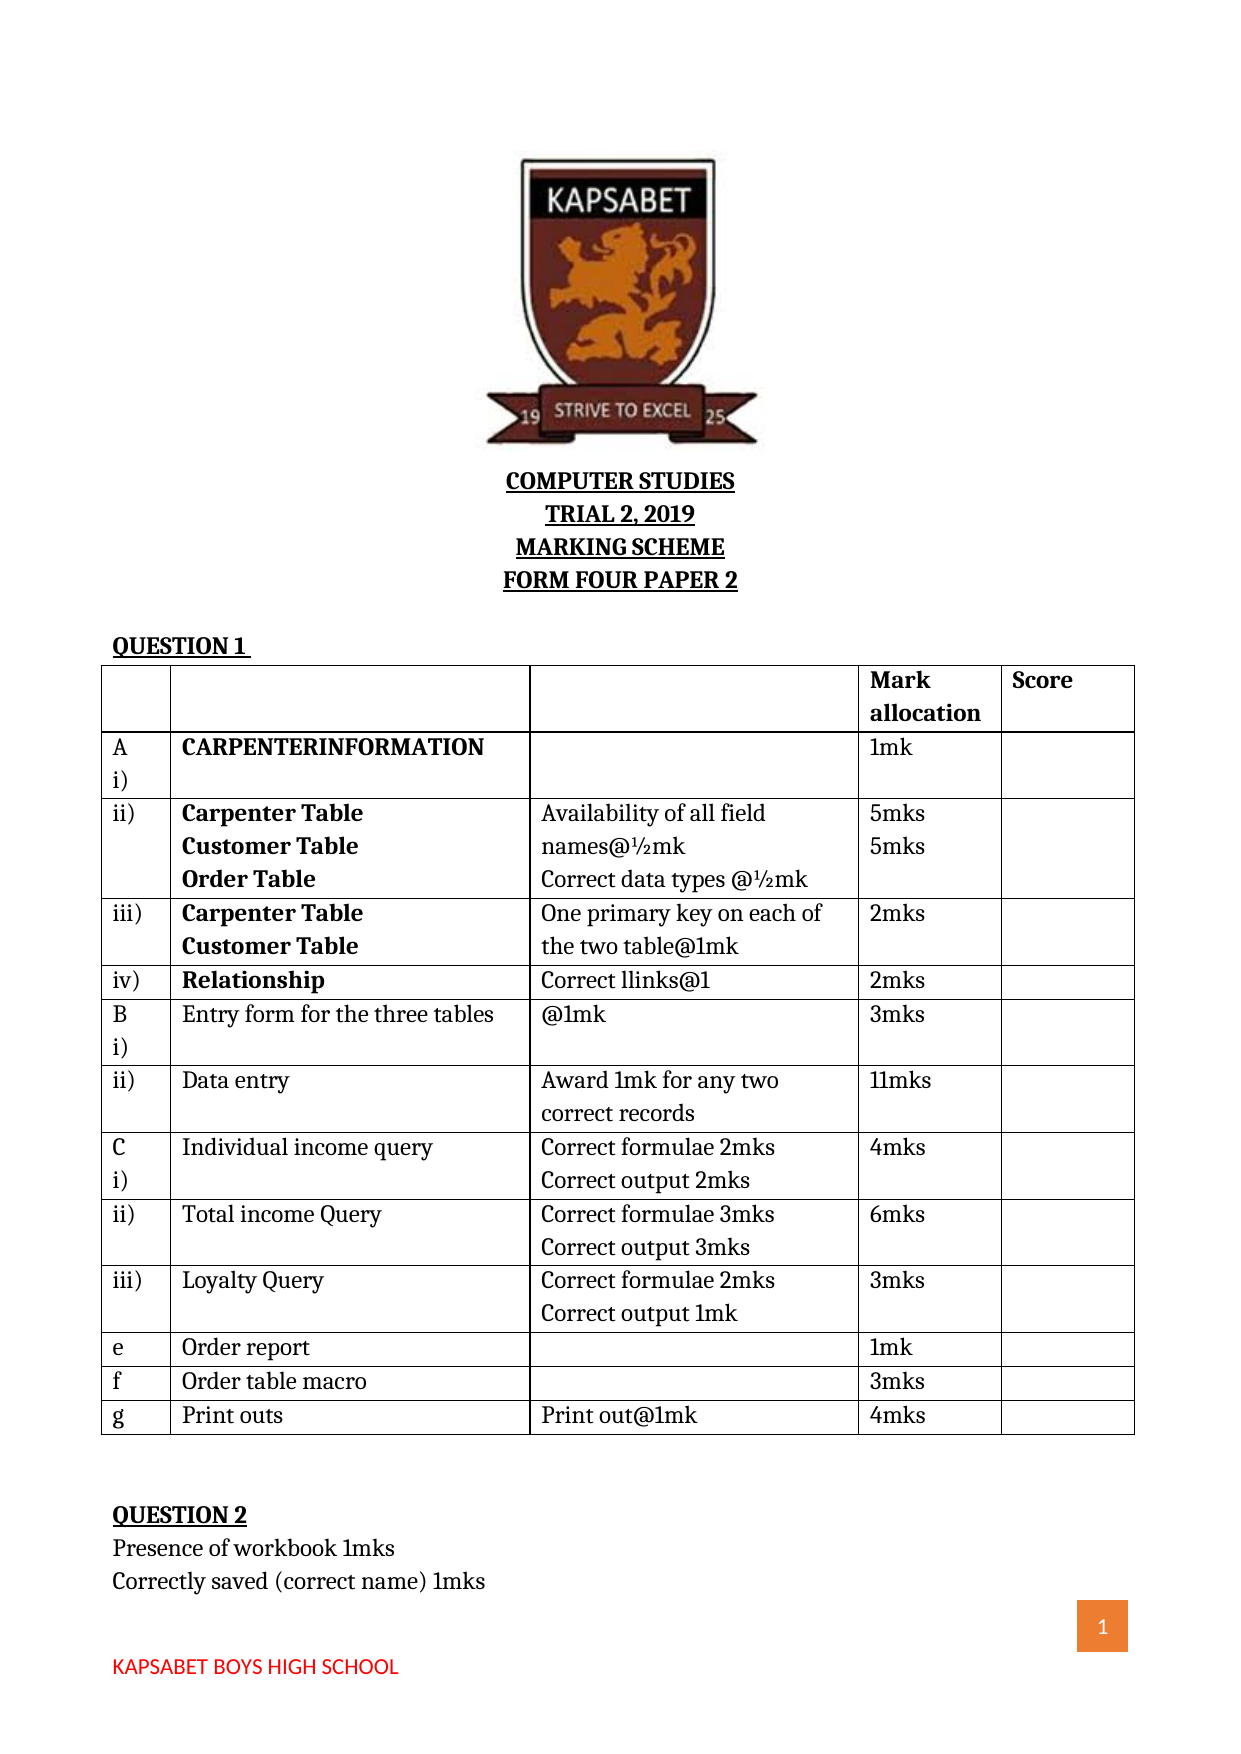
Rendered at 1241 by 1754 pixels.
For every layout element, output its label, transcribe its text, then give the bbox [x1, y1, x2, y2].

table_cell iii) [102, 899, 170, 964]
text COMPUTER STUDIES [112, 467, 1128, 495]
table_header [531, 666, 858, 731]
table_cell [1002, 1200, 1134, 1265]
table_cell [1002, 899, 1134, 964]
picture [463, 150, 777, 463]
table_cell A i) [102, 733, 170, 798]
table_cell B i) [102, 1000, 170, 1065]
text Correctly saved (correct name) 1mks [112, 1567, 1128, 1596]
table_cell Entry form for the three tables [171, 1000, 529, 1065]
table_cell One primary key on each of the two table@1mk [531, 899, 858, 964]
table_cell [1002, 1367, 1134, 1400]
table_cell 11mks [859, 1066, 1001, 1132]
table_cell Individual income query [171, 1133, 529, 1198]
table_cell Correct llinks@1 [531, 966, 858, 998]
table_header Score [1002, 666, 1134, 731]
table_cell Correct formulae 2mks Correct output 2mks [531, 1133, 858, 1198]
table_cell 5mks 5mks [859, 799, 1001, 898]
table_cell [531, 1367, 858, 1400]
text TRIAL 2, 2019 [112, 500, 1128, 528]
text MARKING SCHEME [112, 533, 1128, 561]
table_cell ii) [102, 1066, 170, 1132]
table_cell 1mk [859, 733, 1001, 798]
table_cell 2mks [859, 899, 1001, 964]
table_cell Print outs [171, 1401, 529, 1434]
table_cell Carpenter Table Customer Table Order Table [171, 799, 529, 898]
table_header Mark allocation [859, 666, 1001, 731]
table_header [171, 666, 529, 731]
table_cell [1002, 1266, 1134, 1332]
table_cell [1002, 1133, 1134, 1198]
table_cell 4mks [859, 1133, 1001, 1198]
table_cell [1002, 966, 1134, 998]
text QUESTION 1 [112, 632, 1128, 661]
table_cell [1002, 733, 1134, 798]
table_cell Order table macro [171, 1367, 529, 1400]
table_cell Print out@1mk [531, 1401, 858, 1434]
table_cell [1002, 1066, 1134, 1132]
table_cell 2mks [859, 966, 1001, 998]
text QUESTION 2 [112, 1501, 1128, 1530]
table_cell g [102, 1401, 170, 1434]
table_cell C i) [102, 1133, 170, 1198]
table_cell iv) [102, 966, 170, 998]
table_header [102, 666, 170, 731]
table_cell f [102, 1367, 170, 1400]
table_cell Carpenter Table Customer Table [171, 899, 529, 964]
table_cell ii) [102, 1200, 170, 1265]
table_cell 3mks [859, 1367, 1001, 1400]
table_cell Award 1mk for any two correct records [531, 1066, 858, 1132]
table_cell [1002, 1333, 1134, 1366]
table_cell ii) [102, 799, 170, 898]
table_cell [1002, 1401, 1134, 1434]
table_cell Relationship [171, 966, 529, 998]
table_cell [1002, 1000, 1134, 1065]
table_cell Correct formulae 2mks Correct output 1mk [531, 1266, 858, 1332]
table_cell e [102, 1333, 170, 1366]
table_cell @1mk [531, 1000, 858, 1065]
table_cell iii) [102, 1266, 170, 1332]
table_cell CARPENTERINFORMATION [171, 733, 529, 798]
table_cell Correct formulae 3mks Correct output 3mks [531, 1200, 858, 1265]
table_cell Availability of all field names@½mk Correct data types @½mk [531, 799, 858, 898]
table_cell Data entry [171, 1066, 529, 1132]
table_cell [1002, 799, 1134, 898]
table_cell 6mks [859, 1200, 1001, 1265]
table_cell Total income Query [171, 1200, 529, 1265]
table_cell Order report [171, 1333, 529, 1366]
text FORM FOUR PAPER 2 [112, 566, 1128, 594]
table_cell 4mks [859, 1401, 1001, 1434]
text Presence of workbook 1mks [112, 1534, 1128, 1563]
table_cell [531, 1333, 858, 1366]
table_cell Loyalty Query [171, 1266, 529, 1332]
table_cell [531, 733, 858, 798]
table_cell 3mks [859, 1266, 1001, 1332]
table_cell 1mk [859, 1333, 1001, 1366]
table_cell 3mks [859, 1000, 1001, 1065]
